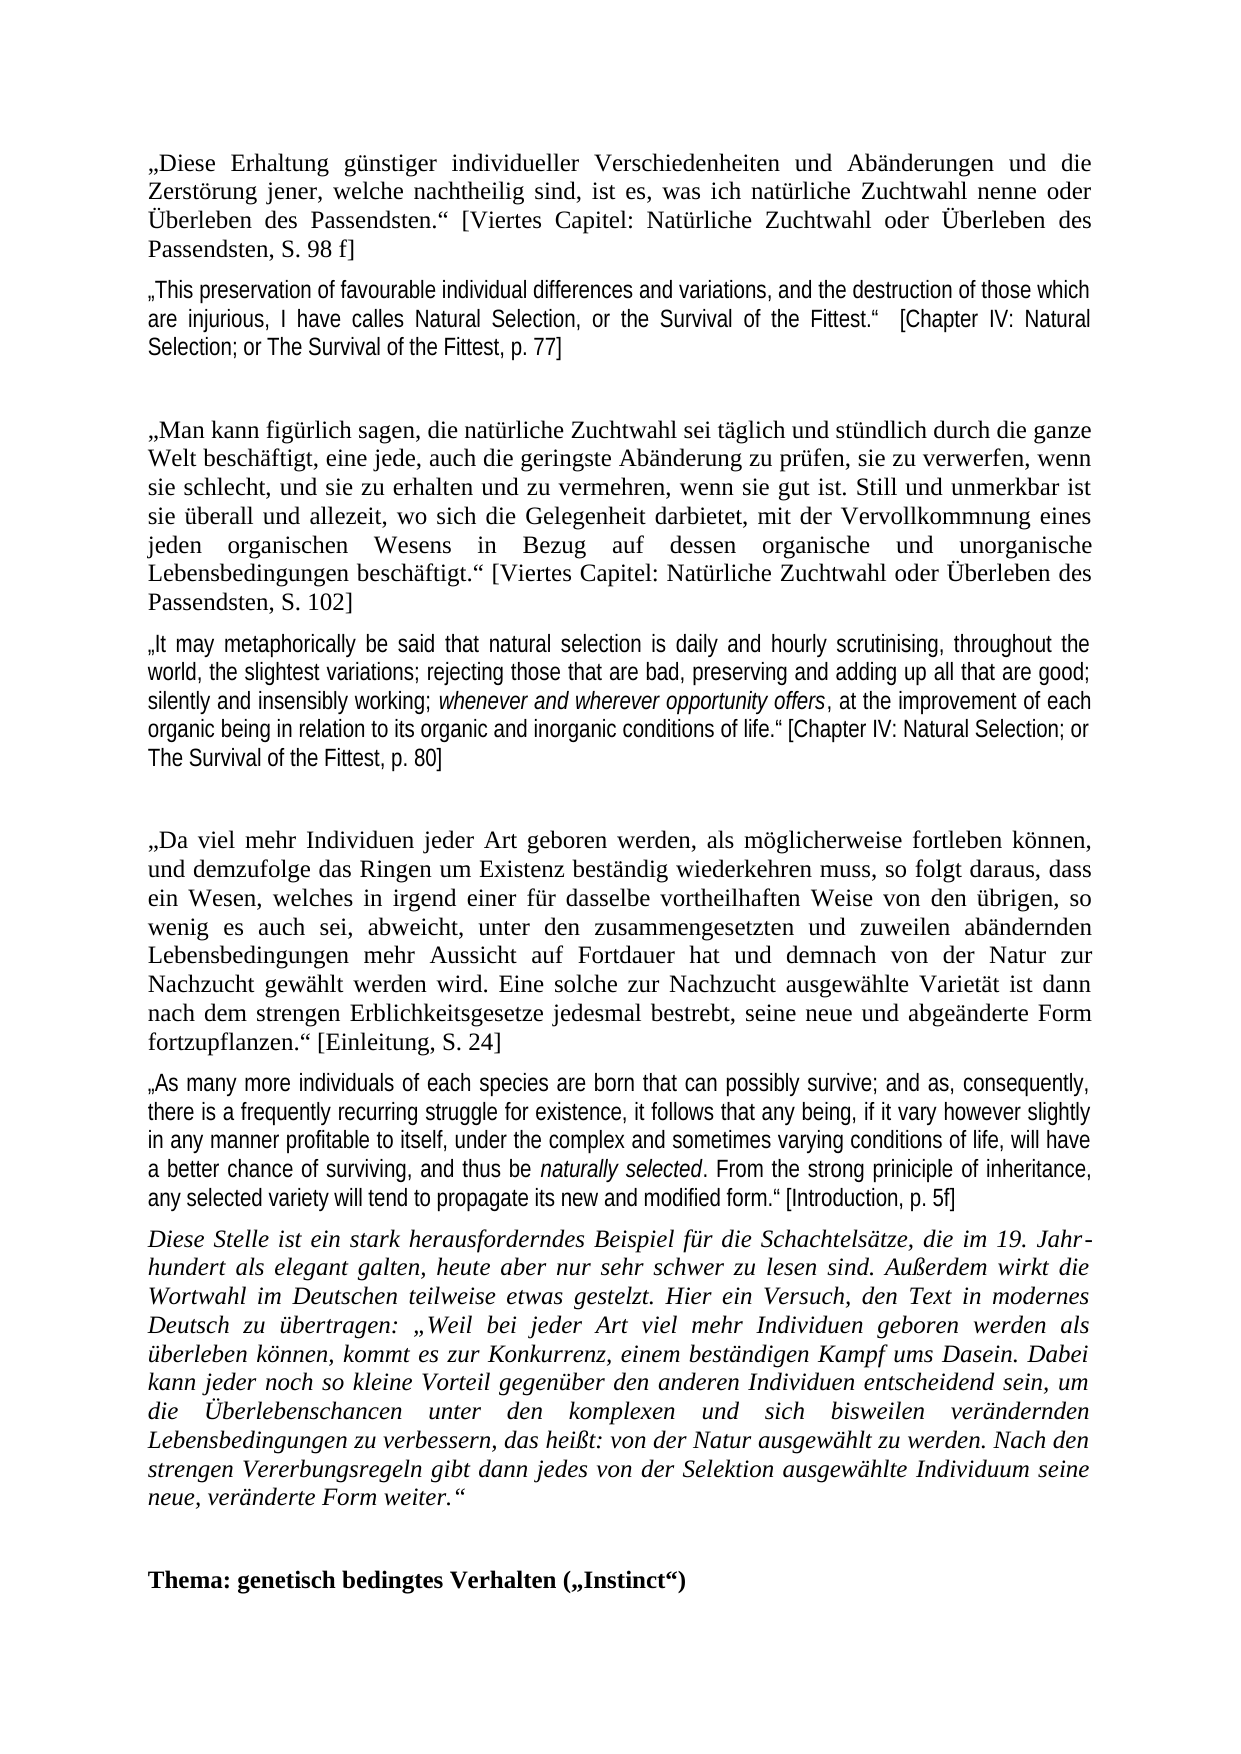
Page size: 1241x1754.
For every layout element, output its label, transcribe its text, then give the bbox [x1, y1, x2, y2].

text „Man kann figürlich sagen, die natürliche Zuchtwahl sei täglich und stündlich durch die ganze Welt beschäftigt, eine jede, auch die geringste Abänderung zu prüfen, sie zu verwerfen, wenn sie schlecht, und sie zu erhalten und zu vermehren, wenn sie gut ist. Still und unmerkbar ist sie überall und allezeit, wo sich die Gelegenheit darbietet, mit der Vervollkommnung eines jeden organischen Wesens in Bezug auf dessen organische und unorganische Lebensbedingungen beschäftigt.“ [Viertes Capitel: Natürliche Zuchtwahl oder Überleben des Passendsten, S. 102] [148, 415, 1093, 616]
text Thema: genetisch bedingtes Verhalten („Instinct“) [148, 1565, 1093, 1594]
text „As many more individuals of each species are born that can possibly survive; and as, consequently, there is a frequently recurring struggle for existence, it follows that any being, if it vary however slightly in any manner profitable to itself, under the complex and sometimes varying conditions of life, will have a better chance of surviving, and thus be naturally selected. From the strong priniciple of inheritance, any selected variety will tend to propagate its new and modified form.“ [Introduction, p. 5f] [148, 1068, 1093, 1211]
text Diese Stelle ist ein stark herausforderndes Beispiel für die Schachtelsätze, die im 19. Jahrhundert als elegant galten, heute aber nur sehr schwer zu lesen sind. Außerdem wirkt die Wortwahl im Deutschen teilweise etwas gestelzt. Hier ein Versuch, den Text in modernes Deutsch zu übertragen: „Weil bei jeder Art viel mehr Individuen geboren werden als überleben können, kommt es zur Konkurrenz, einem beständigen Kampf ums Dasein. Dabei kann jeder noch so kleine Vorteil gegenüber den anderen Individuen entscheidend sein, um die Überlebenschancen unter den komplexen und sich bisweilen verändernden Lebensbedingungen zu verbessern, das heißt: von der Natur ausgewählt zu werden. Nach den strengen Vererbungsregeln gibt dann jedes von der Selektion ausgewählte Individuum seine neue, veränderte Form weiter.“ [148, 1224, 1093, 1511]
text „Da viel mehr Individuen jeder Art geboren werden, als möglicherweise fortleben können, und demzufolge das Ringen um Existenz beständig wiederkehren muss, so folgt daraus, dass ein Wesen, welches in irgend einer für dasselbe vortheilhaften Weise von den übrigen, so wenig es auch sei, abweicht, unter den zusammengesetzten und zuweilen abändernden Lebensbedingungen mehr Aussicht auf Fortdauer hat und demnach von der Natur zur Nachzucht gewählt werden wird. Eine solche zur Nachzucht ausgewählte Varietät ist dann nach dem strengen Erblichkeitsgesetze jedesmal bestrebt, seine neue und abgeänderte Form fortzupflanzen.“ [Einleitung, S. 24] [148, 826, 1093, 1056]
text „This preservation of favourable individual differences and variations, and the destruction of those which are injurious, I have calles Natural Selection, or the Survival of the Fittest.“ [Chapter IV: Natural Selection; or The Survival of the Fittest, p. 77] [148, 275, 1093, 361]
text „It may metaphorically be said that natural selection is daily and hourly scrutinising, throughout the world, the slightest variations; rejecting those that are bad, preserving and adding up all that are good; silently and insensibly working; whenever and wherever opportunity offers, at the improvement of each organic being in relation to its organic and inorganic conditions of life.“ [Chapter IV: Natural Selection; or The Survival of the Fittest, p. 80] [148, 628, 1093, 772]
text „Diese Erhaltung günstiger individueller Verschiedenheiten und Abänderungen und die Zerstörung jener, welche nachtheilig sind, ist es, was ich natürliche Zuchtwahl nenne oder Überleben des Passendsten.“ [Viertes Capitel: Natürliche Zuchtwahl oder Überleben des Passendsten, S. 98 f] [148, 148, 1093, 263]
